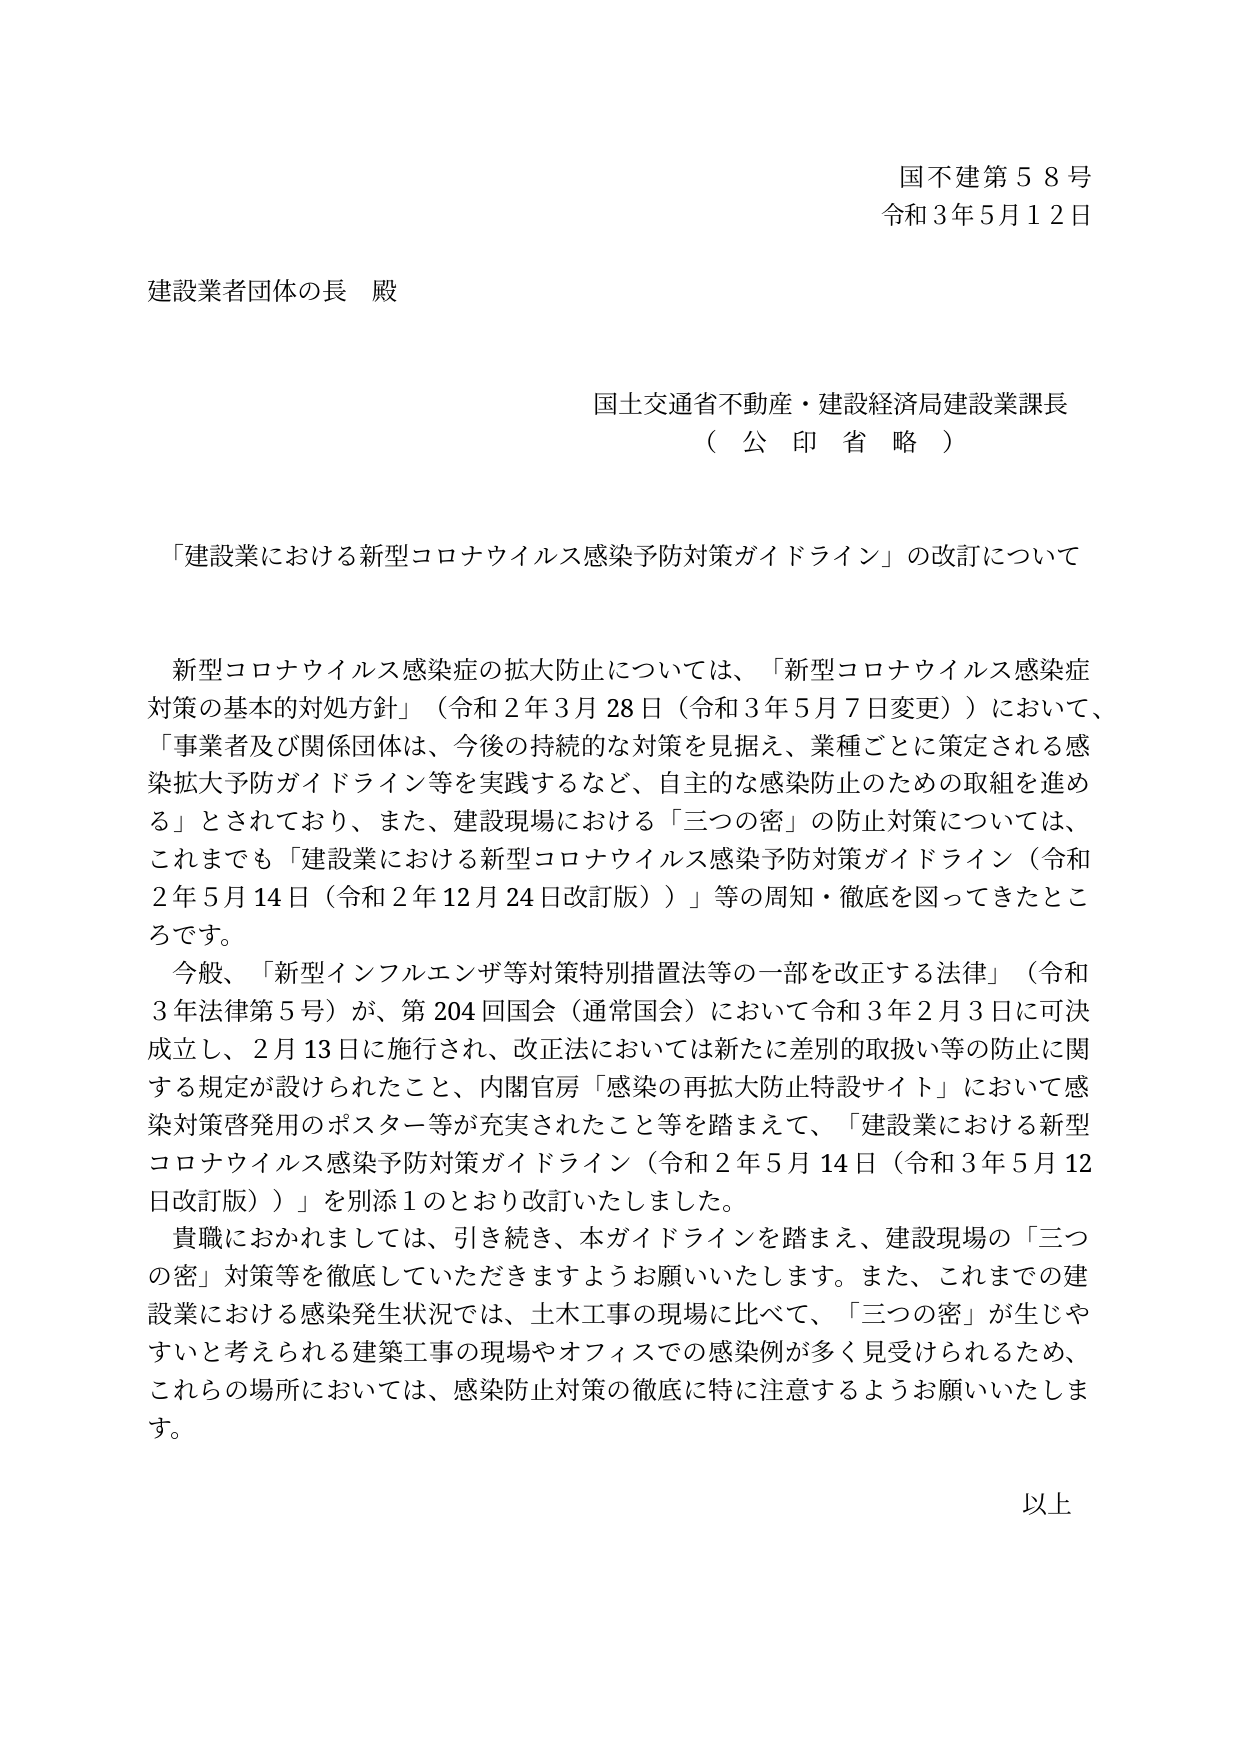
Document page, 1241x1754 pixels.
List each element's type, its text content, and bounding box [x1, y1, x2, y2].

text 令和３年５月１２日 [148, 194, 1092, 232]
text 今般、「新型インフルエンザ等対策特別措置法等の一部を改正する法律」（令和３年法律第５号）が、第204回国会（通常国会）において令和３年２月３日に可決成立し、２月13日に施行され、改正法においては新たに差別的取扱い等の防止に関する規定が設けられたこと、内閣官房「感染の再拡大防止特設サイト」において感染対策啓発用のポスター等が充実されたこと等を踏まえて、「建設業における新型コロナウイルス感染予防対策ガイドライン（令和２年５月14日（令和３年５月12日改訂版））」を別添１のとおり改訂いたしました。 [148, 953, 1092, 1218]
text 「建設業における新型コロナウイルス感染予防対策ガイドライン」の改訂について [148, 536, 1092, 574]
text 国不建第５８号 [148, 157, 1092, 194]
text 建設業者団体の長 殿 [148, 270, 1092, 308]
text 貴職におかれましては、引き続き、本ガイドラインを踏まえ、建設現場の「三つの密」対策等を徹底していただきますようお願いいたします。また、これまでの建設業における感染発生状況では、土木工事の現場に比べて、「三つの密」が生じやすいと考えられる建築工事の現場やオフィスでの感染例が多く見受けられるため、これらの場所においては、感染防止対策の徹底に特に注意するようお願いいたします。 [148, 1218, 1092, 1446]
text 国土交通省不動産・建設経済局建設業課長 [148, 384, 1068, 422]
text （ 公 印 省 略 ） [148, 422, 967, 460]
text 以上 [965, 1484, 1092, 1522]
text 新型コロナウイルス感染症の拡大防止については、「新型コロナウイルス感染症対策の基本的対処方針」（令和２年３月28日（令和３年５月７日変更））において、「事業者及び関係団体は、今後の持続的な対策を見据え、業種ごとに策定される感染拡大予防ガイドライン等を実践するなど、自主的な感染防止のための取組を進める」とされており、また、建設現場における「三つの密」の防止対策については、これまでも「建設業における新型コロナウイルス感染予防対策ガイドライン（令和２年５月14日（令和２年12月24日改訂版））」等の周知・徹底を図ってきたところです。 [148, 649, 1092, 953]
